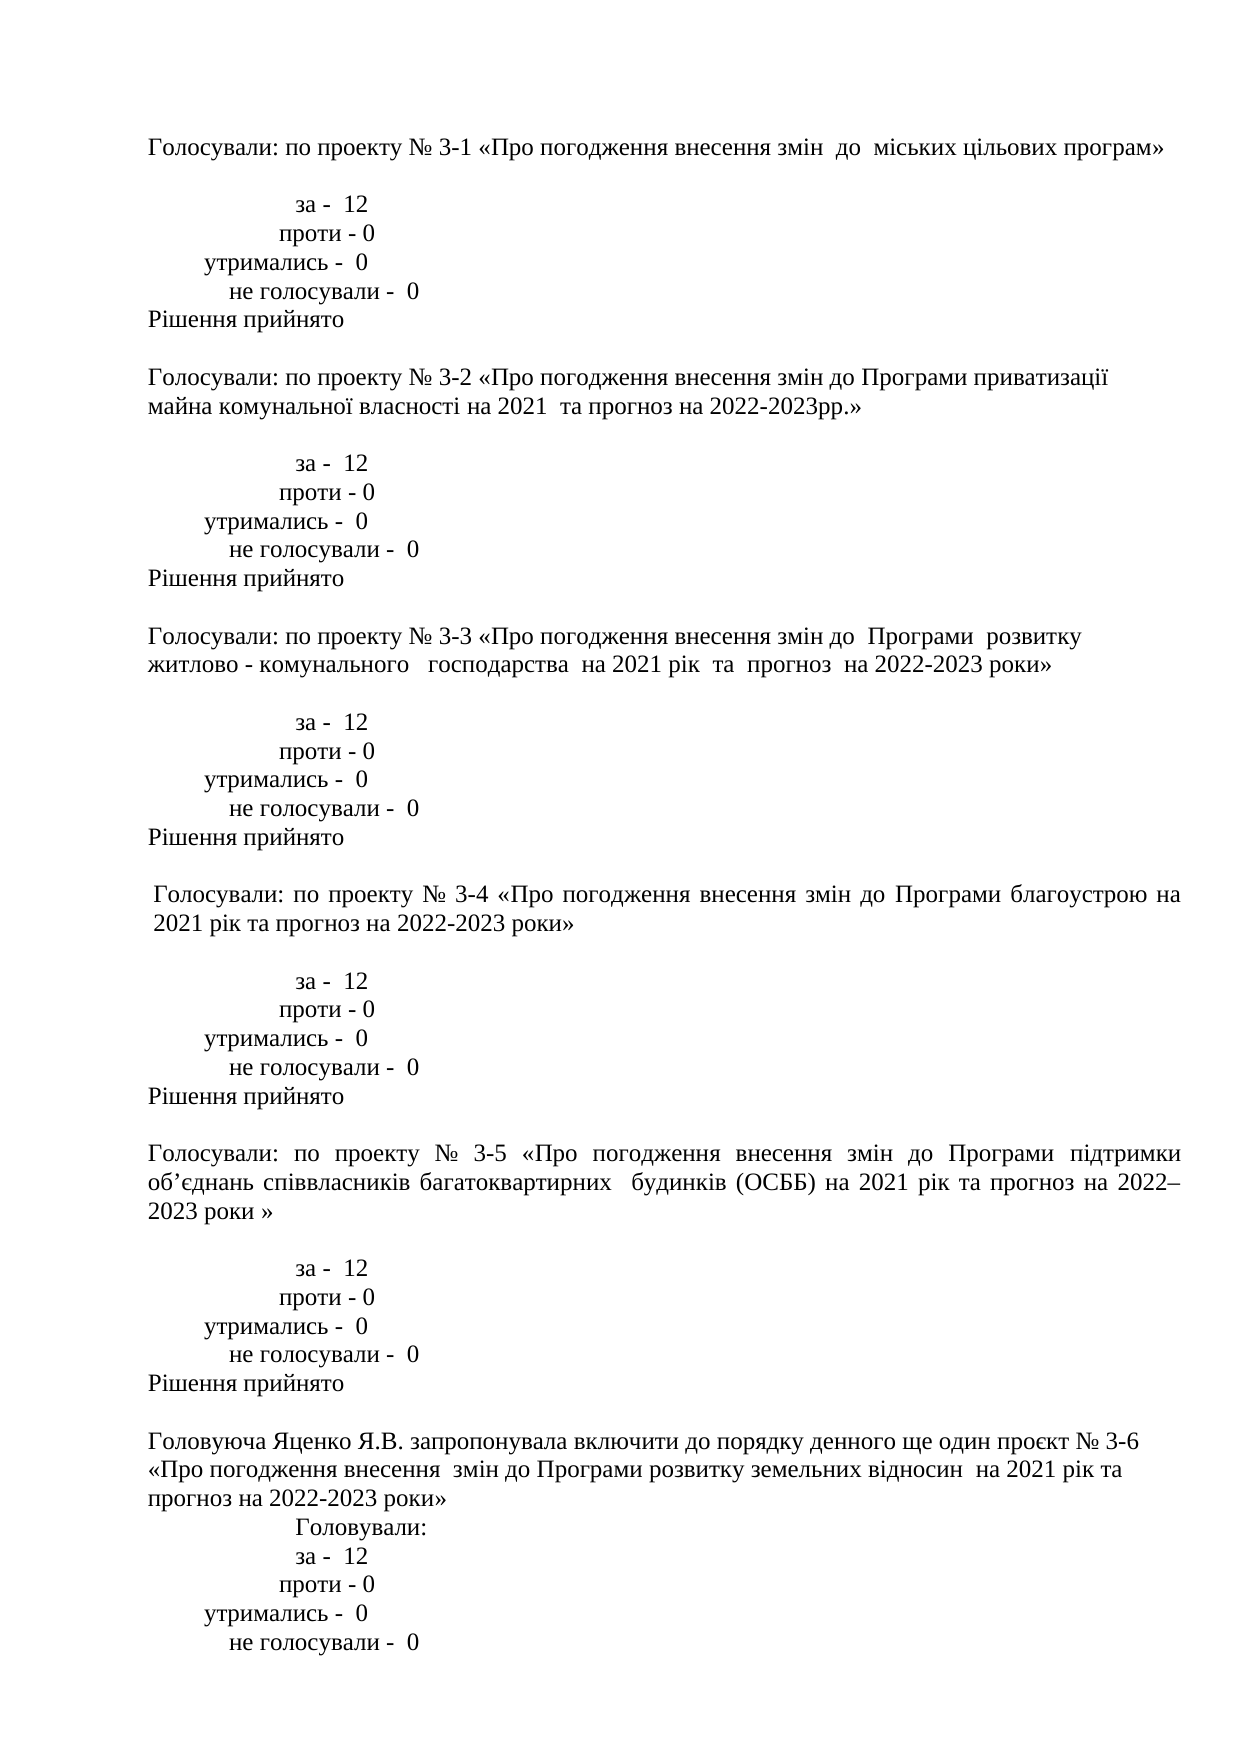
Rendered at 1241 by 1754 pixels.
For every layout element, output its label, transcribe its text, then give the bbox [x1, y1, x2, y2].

text Рішення прийнято [148, 1368, 1181, 1397]
text не голосували - 0 [148, 534, 1181, 563]
text проти - 0 [148, 218, 1181, 247]
text за - 12 [221, 1253, 1181, 1282]
text за - 12 [221, 966, 1181, 994]
text утримались - 0 [148, 1598, 1181, 1627]
text проти - 0 [148, 1569, 1181, 1598]
text Головуюча Яценко Я.В. запропонувала включити до порядку денного ще один проєкт № 3-6 [148, 1426, 1181, 1454]
text за - 12 [221, 448, 1181, 477]
text Рішення прийнято [148, 822, 1181, 851]
text не голосували - 0 [148, 1052, 1181, 1081]
text проти - 0 [148, 736, 1181, 764]
text Голосували: по проекту № 3-1 «Про погодження внесення змін до міських цільових програм» [148, 132, 1181, 161]
text Голосували: по проекту № 3-4 «Про погодження внесення змін до Програми благоустрою на 2021 рік та прогноз на 2022-2023 роки» [153, 879, 1181, 937]
text Рішення прийнято [148, 304, 1181, 333]
text «Про погодження внесення змін до Програми розвитку земельних відносин на 2021 рік та прогноз на 2022-2023 роки» [148, 1454, 1181, 1512]
text за - 12 [221, 707, 1181, 736]
text не голосували - 0 [148, 793, 1181, 822]
text проти - 0 [148, 994, 1181, 1023]
text Голосували: по проекту № 3-5 «Про погодження внесення змін до Програми підтримки об’єднань співвласників багатоквартирних будинків (ОСББ) на 2021 рік та прогноз на 2022–2023 роки » [148, 1138, 1181, 1224]
text утримались - 0 [148, 506, 1181, 534]
text утримались - 0 [148, 764, 1181, 793]
text Голосували: по проекту № 3-2 «Про погодження внесення змін до Програми приватизації майна комунальної власності на 2021 та прогноз на 2022-2023рр.» [148, 362, 1181, 419]
text Рішення прийнято [148, 1081, 1181, 1109]
text Рішення прийнято [148, 563, 1181, 592]
text проти - 0 [148, 1282, 1181, 1311]
text утримались - 0 [148, 1311, 1181, 1339]
text утримались - 0 [148, 1023, 1181, 1052]
text Головували: [221, 1512, 1181, 1541]
text не голосували - 0 [148, 1339, 1181, 1368]
text за - 12 [221, 1541, 1181, 1569]
text не голосували - 0 [148, 1627, 1181, 1656]
text Голосували: по проекту № 3-3 «Про погодження внесення змін до Програми розвитку житлово - комунального господарства на 2021 рік та прогноз на 2022-2023 роки» [148, 621, 1181, 678]
text не голосували - 0 [148, 276, 1181, 304]
text за - 12 [221, 189, 1181, 218]
text проти - 0 [148, 477, 1181, 506]
text утримались - 0 [148, 247, 1181, 276]
